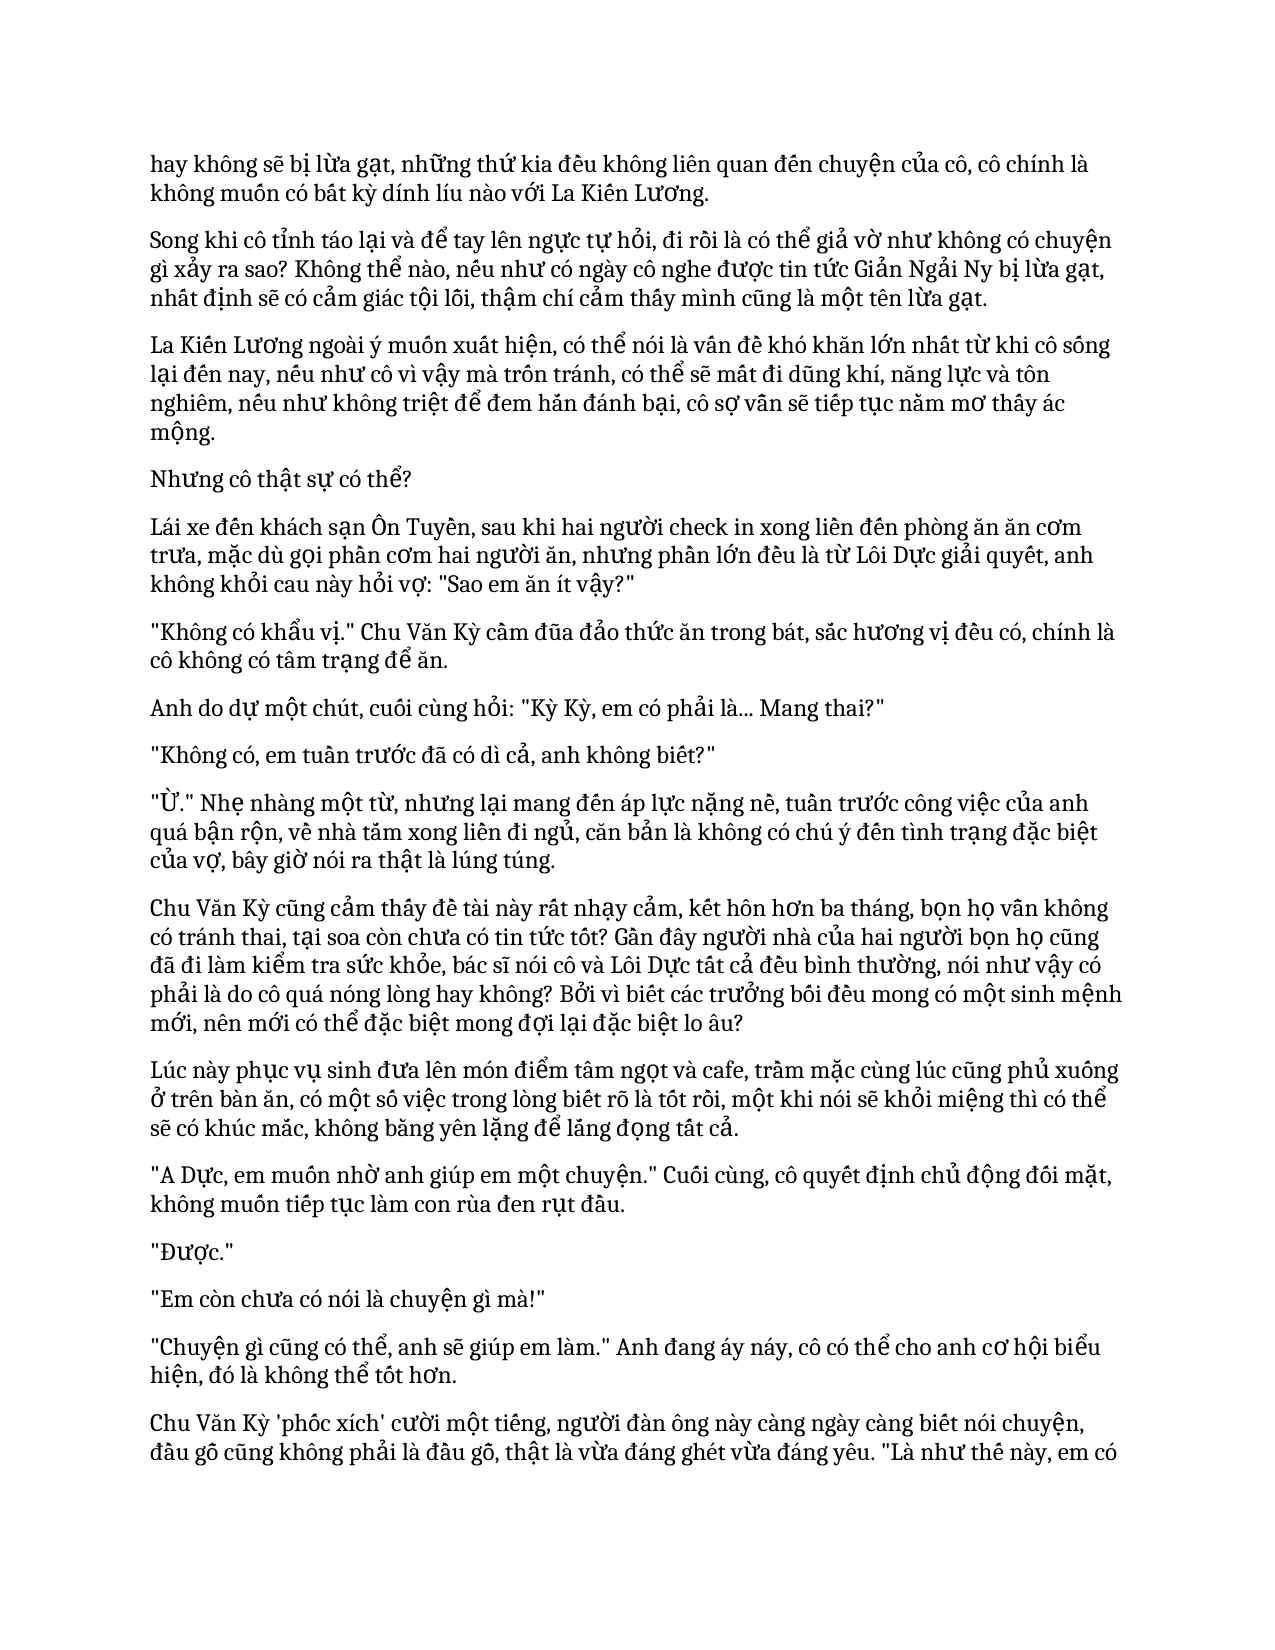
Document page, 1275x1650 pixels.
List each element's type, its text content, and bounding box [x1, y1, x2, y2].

text Anh do dự một chút, cuối cùng hỏi: "Kỳ Kỳ, em có phải là... Mang thai?" [150, 694, 1125, 722]
text Lúc này phục vụ sinh đưa lên món điểm tâm ngọt và cafe, trầm mặc cùng lúc cũng phủ xuống ở trên bàn ăn, có một số việc trong lòng biết rõ là tốt rồi, một khi nói sẽ khỏi miệng thì có thể sẽ có khúc mắc, không bằng yên lặng để lắng đọng tất cả. [150, 1056, 1125, 1142]
text "Được." [150, 1237, 1125, 1266]
text "A Dực, em muốn nhờ anh giúp em một chuyện." Cuối cùng, cô quyết định chủ động đối mặt, không muốn tiếp tục làm con rùa đen rụt đầu. [150, 1161, 1125, 1219]
text Chu Văn Kỳ cũng cảm thấy đề tài này rất nhạy cảm, kết hôn hơn ba tháng, bọn họ vẫn không có tránh thai, tại soa còn chưa có tin tức tốt? Gần đây người nhà của hai người bọn họ cũng đã đi làm kiểm tra sức khỏe, bác sĩ nói cô và Lôi Dực tất cả đều bình thường, nói như vậy có phải là do cô quá nóng lòng hay không? Bởi vì biết các trưởng bối đều mong có một sinh mệnh mới, nên mới có thể đặc biệt mong đợi lại đặc biệt lo âu? [150, 894, 1125, 1037]
text "Em còn chưa có nói là chuyện gì mà!" [150, 1285, 1125, 1314]
text "Không có khẩu vị." Chu Văn Kỳ cầm đũa đảo thức ăn trong bát, sắc hương vị đều có, chính là cô không có tâm trạng để ăn. [150, 617, 1125, 675]
text Song khi cô tỉnh táo lại và để tay lên ngực tự hỏi, đi rồi là có thể giả vờ như không có chuyện gì xảy ra sao? Không thể nào, nếu như có ngày cô nghe được tin tức Giản Ngải Ny bị lừa gạt, nhất định sẽ có cảm giác tội lỗi, thậm chí cảm thấy mình cũng là một tên lừa gạt. [150, 226, 1125, 312]
text Lái xe đến khách sạn Ôn Tuyền, sau khi hai người check in xong liền đến phòng ăn ăn cơm trưa, mặc dù gọi phần cơm hai người ăn, nhưng phần lớn đều là từ Lôi Dực giải quyết, anh không khỏi cau này hỏi vợ: "Sao em ăn ít vậy?" [150, 512, 1125, 599]
text "Chuyện gì cũng có thể, anh sẽ giúp em làm." Anh đang áy náy, cô có thể cho anh cơ hội biểu hiện, đó là không thể tốt hơn. [150, 1332, 1125, 1390]
text "Ừ." Nhẹ nhàng một từ, nhưng lại mang đến áp lực nặng nề, tuần trước công việc của anh quá bận rộn, về nhà tắm xong liền đi ngủ, căn bản là không có chú ý đến tình trạng đặc biệt của vợ, bây giờ nói ra thật là lúng túng. [150, 789, 1125, 875]
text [150, 150, 1125, 207]
text "Không có, em tuần trước đã có dì cả, anh không biết?" [150, 741, 1125, 770]
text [150, 1409, 1125, 1466]
text Nhưng cô thật sự có thể? [150, 465, 1125, 494]
text La Kiến Lương ngoài ý muốn xuất hiện, có thể nói là vấn đề khó khăn lớn nhất từ khi cô sống lại đến nay, nếu như cô vì vậy mà trốn tránh, có thể sẽ mất đi dũng khí, năng lực và tôn nghiêm, nếu như không triệt để đem hắn đánh bại, cô sợ vẫn sẽ tiếp tục nằm mơ thấy ác mộng. [150, 331, 1125, 446]
